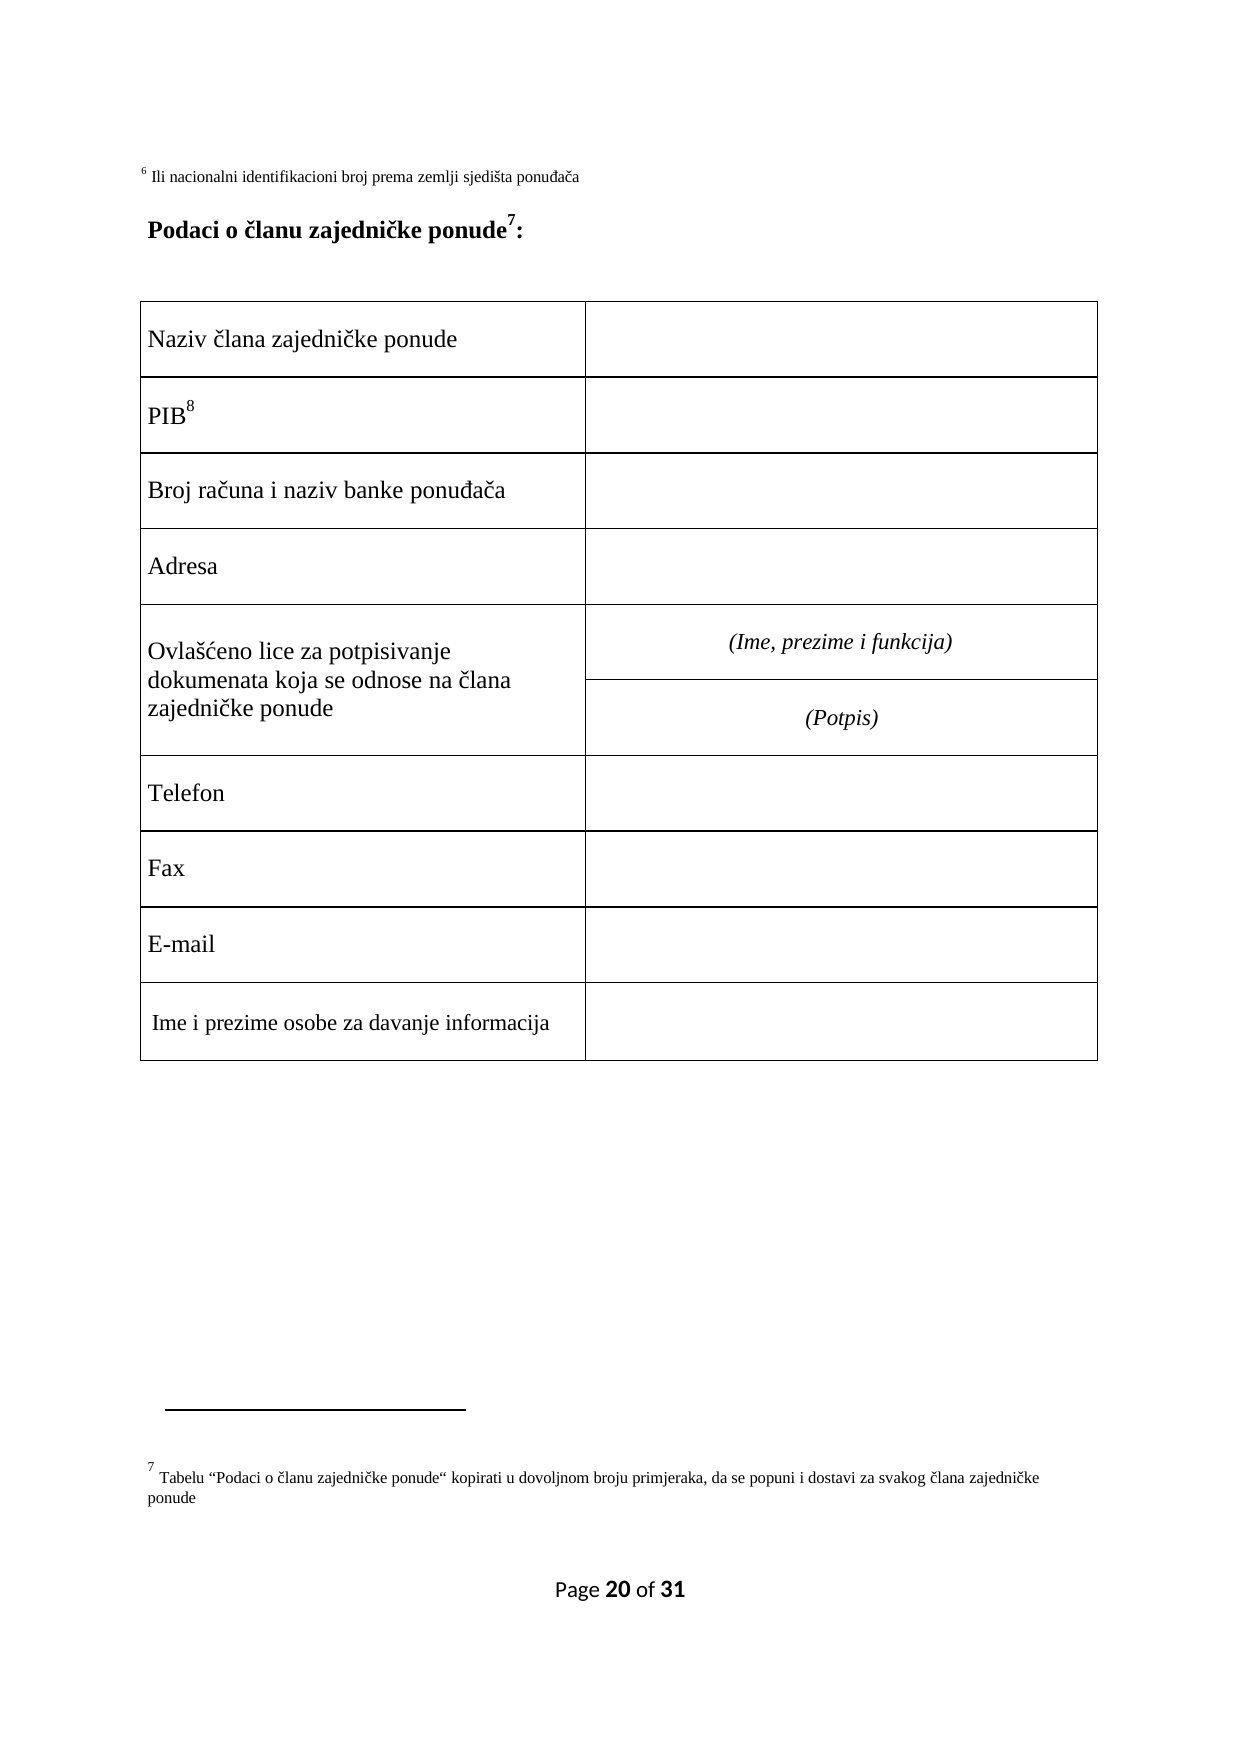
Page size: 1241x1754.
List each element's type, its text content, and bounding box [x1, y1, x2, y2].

table_cell Telefon [141, 756, 585, 830]
subtitle Podaci o članu zajedničke ponude7: [147, 210, 1111, 244]
table_cell Ime i prezime osobe za davanje informacija [141, 983, 585, 1060]
text 6 Ili nacionalni identifikacioni broj prema zemlji sjedišta ponuđača [141, 164, 1111, 186]
table_cell Broj računa i naziv banke ponuđača [141, 454, 585, 528]
text 7 Tabelu “Podaci o članu zajedničke ponude“ kopirati u dovoljnom broju primjeraka, da se popuni i dostavi za svakog člana zajedničke ponude [147, 1459, 1051, 1507]
table_cell (Ime, prezime i funkcija) [586, 605, 1097, 679]
table_cell [586, 832, 1097, 906]
table_cell [586, 983, 1097, 1060]
table_cell [586, 454, 1097, 528]
table_header Naziv člana zajedničke ponude [141, 302, 585, 376]
table_cell [586, 529, 1097, 603]
table_cell [586, 756, 1097, 830]
table_header [586, 302, 1097, 376]
table_cell PIB8 [141, 378, 585, 452]
table_cell [586, 378, 1097, 452]
table_cell E-mail [141, 908, 585, 982]
table_cell Fax [141, 832, 585, 906]
table_cell Ovlašćeno lice za potpisivanje dokumenata koja se odnose na člana zajedničke ponude [141, 605, 585, 755]
table_cell Adresa [141, 529, 585, 603]
table_cell (Potpis) [586, 680, 1097, 755]
table_cell [586, 908, 1097, 982]
